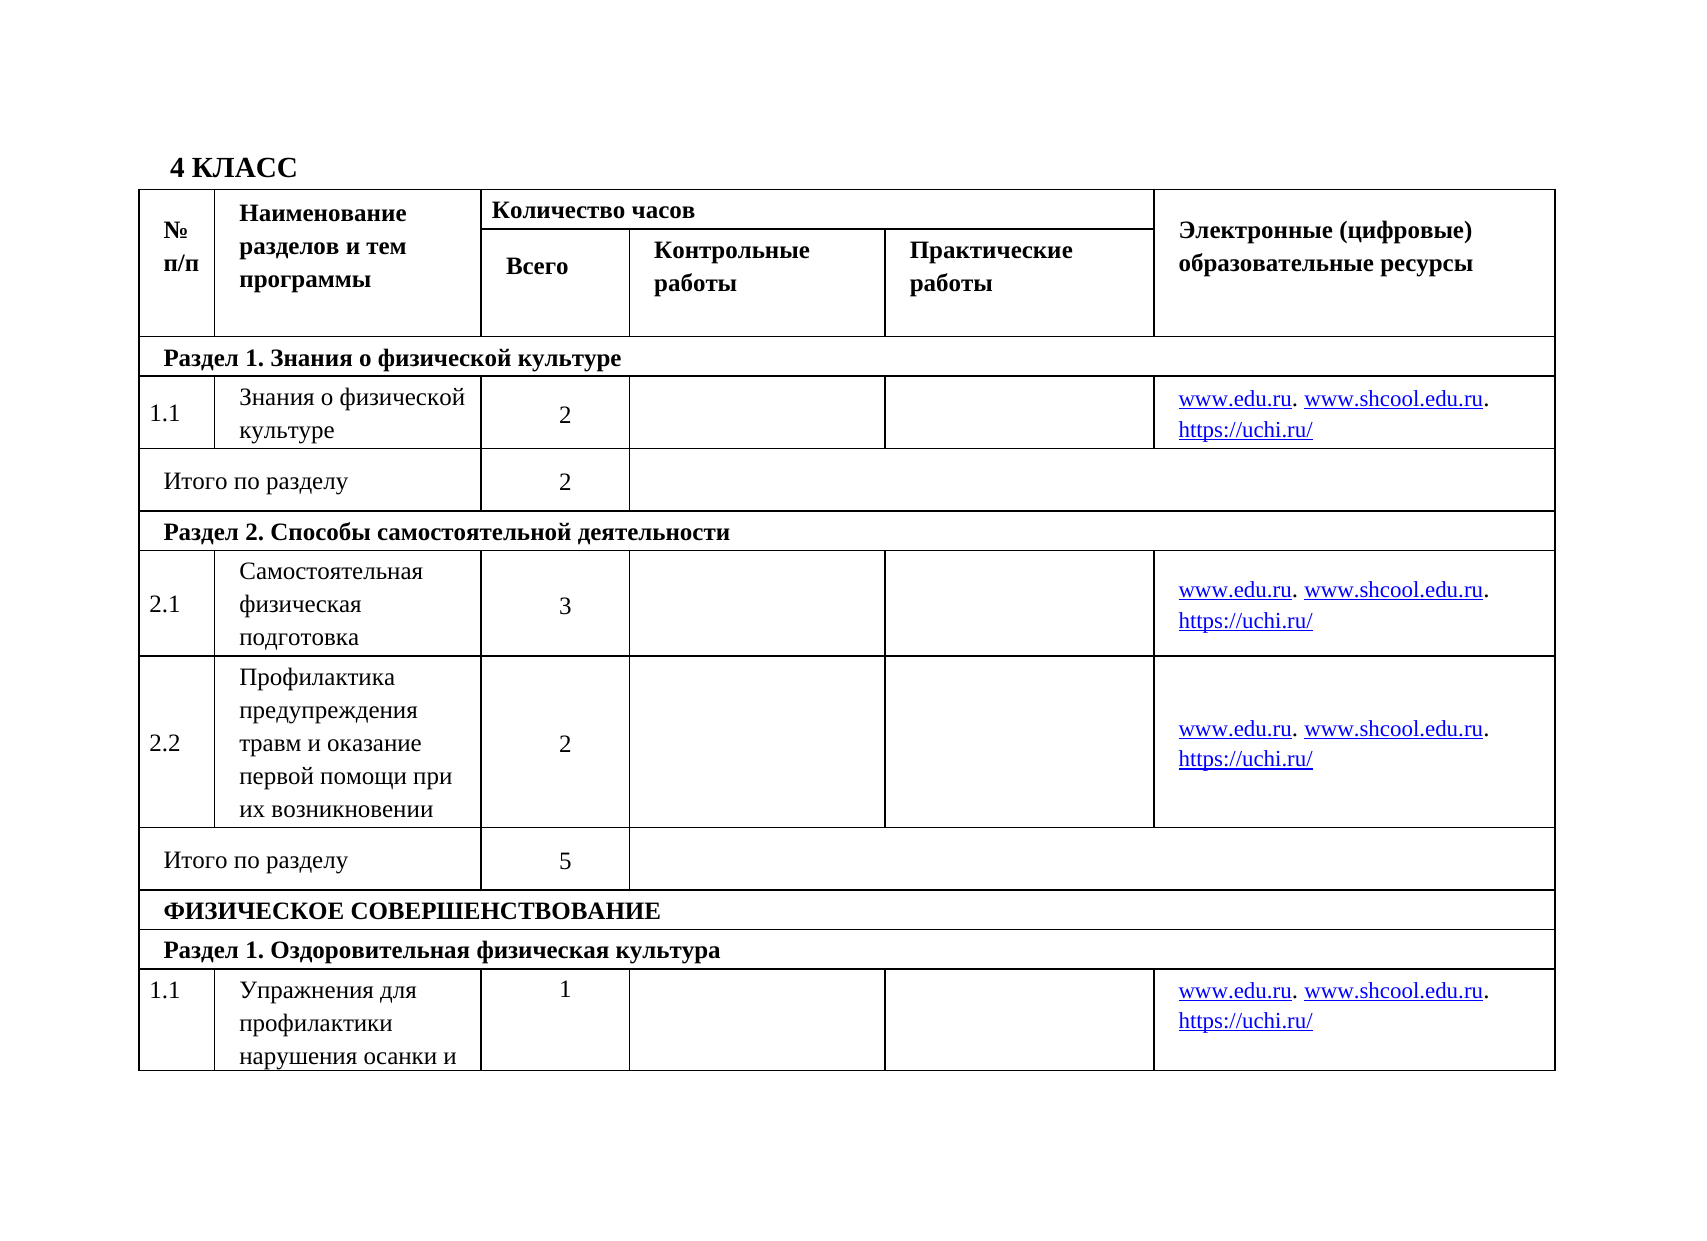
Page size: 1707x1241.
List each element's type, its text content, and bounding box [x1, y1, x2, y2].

table_cell Всего [482, 230, 629, 336]
table_header № п/п [140, 190, 214, 336]
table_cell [1155, 970, 1554, 1069]
table_cell Раздел 1. Оздоровительная физическая культура [140, 930, 1554, 968]
table_cell 2 [482, 449, 629, 510]
table_cell [630, 449, 1554, 510]
table_cell [886, 377, 1153, 448]
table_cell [215, 970, 480, 1069]
table_cell Итого по разделу [140, 828, 480, 889]
table_cell Практические работы [886, 230, 1153, 336]
table_cell Контрольные работы [630, 230, 884, 336]
table_header Наименование разделов и тем программы [215, 190, 480, 336]
table_cell Самостоятельная физическая подготовка [215, 551, 480, 655]
table_cell [630, 828, 1554, 889]
table_cell www.edu.ru. www.shcool.edu.ru. https://uchi.ru/ [1155, 657, 1554, 827]
table_cell 2.2 [140, 657, 214, 827]
table_cell Раздел 1. Знания о физической культуре [140, 337, 1554, 375]
table_cell 5 [482, 828, 629, 889]
table_cell 2 [482, 657, 629, 827]
table_cell Итого по разделу [140, 449, 480, 510]
table_cell 1.1 [140, 970, 214, 1069]
table_header Количество часов [482, 190, 1153, 228]
table_cell [630, 970, 884, 1069]
table_cell [886, 970, 1153, 1069]
table_cell 1 [482, 970, 629, 1069]
table_cell www.edu.ru. www.shcool.edu.ru. https://uchi.ru/ [1155, 377, 1554, 448]
table_cell [630, 377, 884, 448]
table_cell 2.1 [140, 551, 214, 655]
table_cell [630, 551, 884, 655]
table_cell www.edu.ru. www.shcool.edu.ru. https://uchi.ru/ [1155, 551, 1554, 655]
table_cell ФИЗИЧЕСКОЕ СОВЕРШЕНСТВОВАНИЕ [140, 891, 1554, 929]
table_cell Знания о физической культуре [215, 377, 480, 448]
table_cell [886, 551, 1153, 655]
table_cell 1.1 [140, 377, 214, 448]
table_cell [886, 657, 1153, 827]
table_cell Профилактика предупреждения травм и оказание первой помощи при их возникновении [215, 657, 480, 827]
table_cell [630, 657, 884, 827]
text 4 КЛАСС [162, 150, 1557, 183]
table_cell 3 [482, 551, 629, 655]
table_cell Раздел 2. Способы самостоятельной деятельности [140, 512, 1554, 550]
table_header Электронные (цифровые) образовательные ресурсы [1155, 190, 1554, 336]
table_cell 2 [482, 377, 629, 448]
